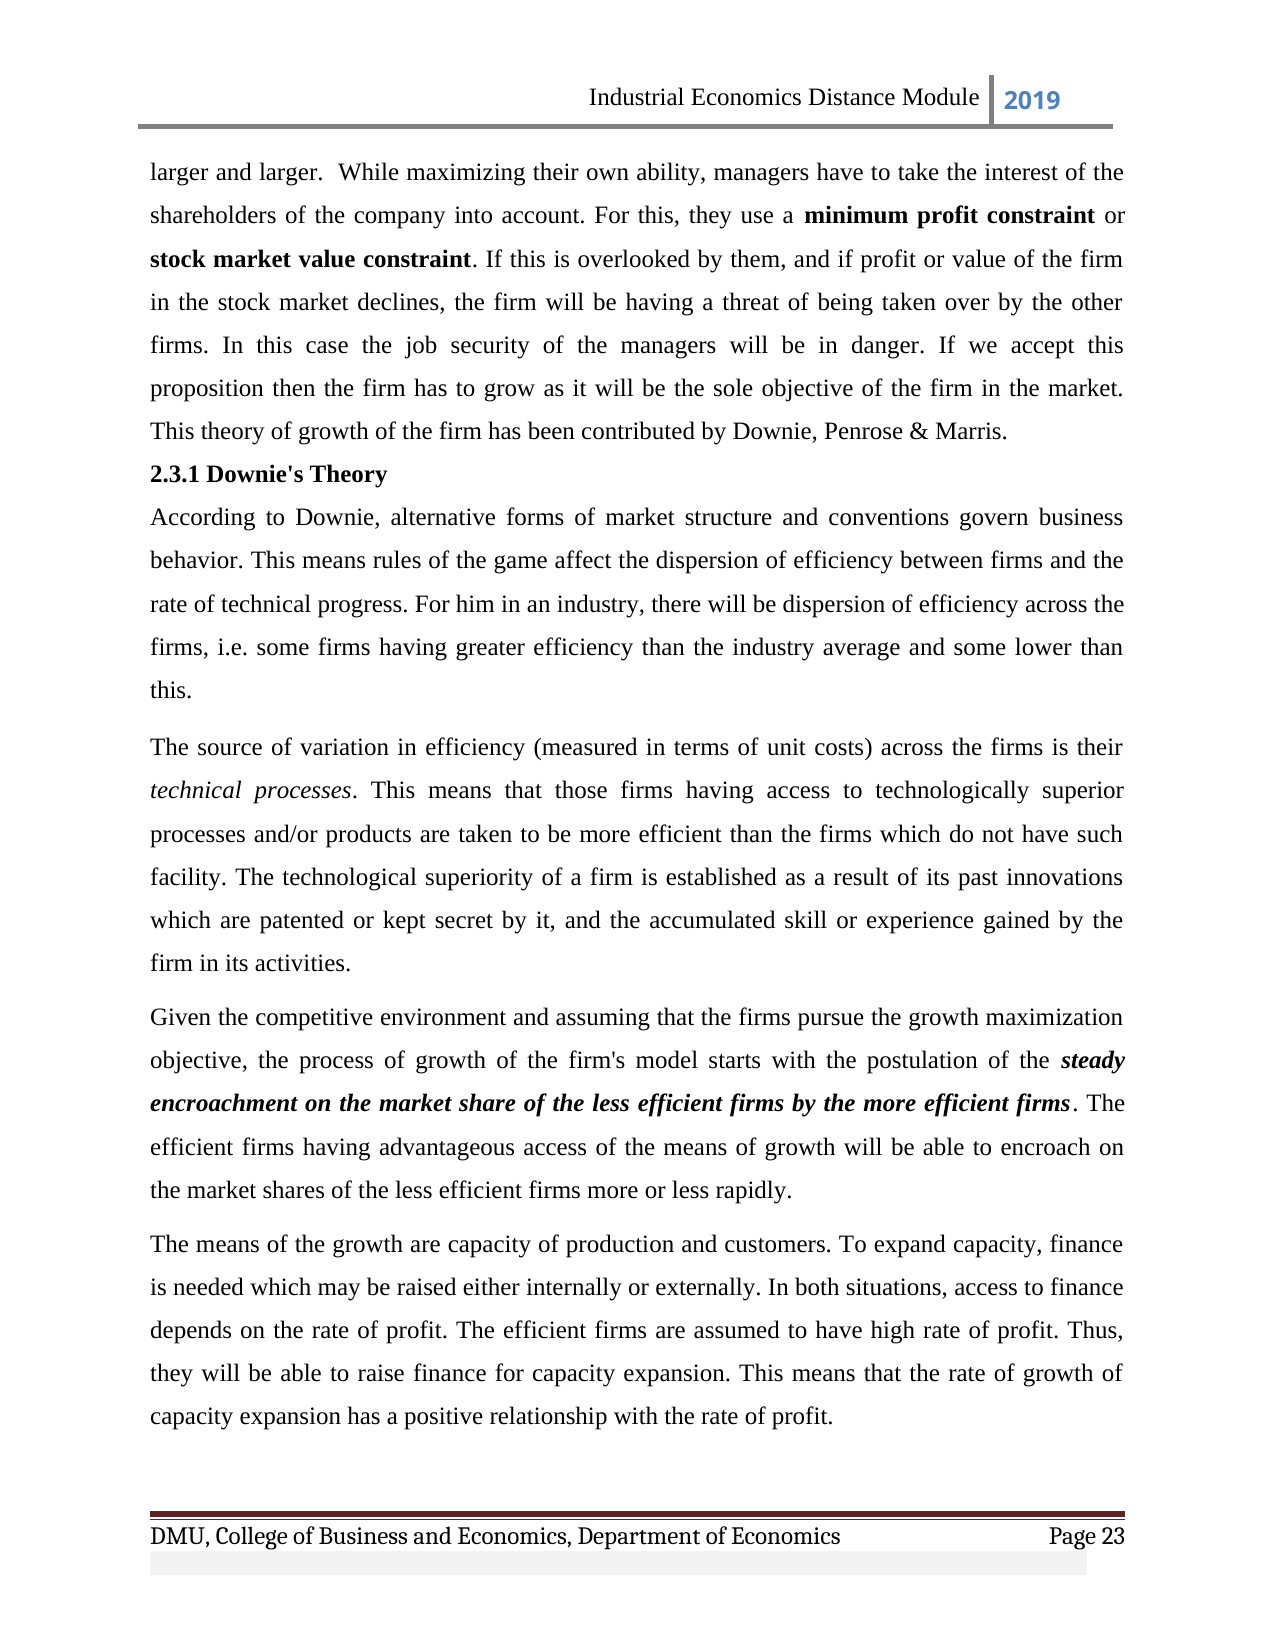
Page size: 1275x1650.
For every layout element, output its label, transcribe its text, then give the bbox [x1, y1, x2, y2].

text Given the competitive environment and assuming that the firms pursue the growth maximization objective, the process of growth of the firm's model starts with the postulation of the steady encroachment on the market share of the less efficient firms by the more efficient firms. The efficient firms having advantageous access of the means of growth will be able to encroach on the market shares of the less efficient firms more or less rapidly. [150, 1002, 1125, 1203]
text The means of the growth are capacity of production and customers. To expand capacity, finance is needed which may be raised either internally or externally. In both situations, access to finance depends on the rate of profit. The efficient firms are assumed to have high rate of profit. Thus, they will be able to raise finance for capacity expansion. This means that the rate of growth of capacity expansion has a positive relationship with the rate of profit. [150, 1229, 1125, 1430]
text The source of variation in efficiency (measured in terms of unit costs) across the firms is their technical processes. This means that those firms having access to technologically superior processes and/or products are taken to be more efficient than the firms which do not have such facility. The technological superiority of a firm is established as a result of its past innovations which are patented or kept secret by it, and the accumulated skill or experience gained by the firm in its activities. [150, 732, 1125, 977]
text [150, 157, 1125, 445]
text According to Downie, alternative forms of market structure and conventions govern business behavior. This means rules of the game affect the dispersion of efficiency between firms and the rate of technical progress. For him in an industry, there will be dispersion of efficiency across the firms, i.e. some firms having greater efficiency than the industry average and some lower than this. [150, 502, 1125, 704]
subtitle 2.3.1 Downie's Theory [150, 459, 1125, 488]
